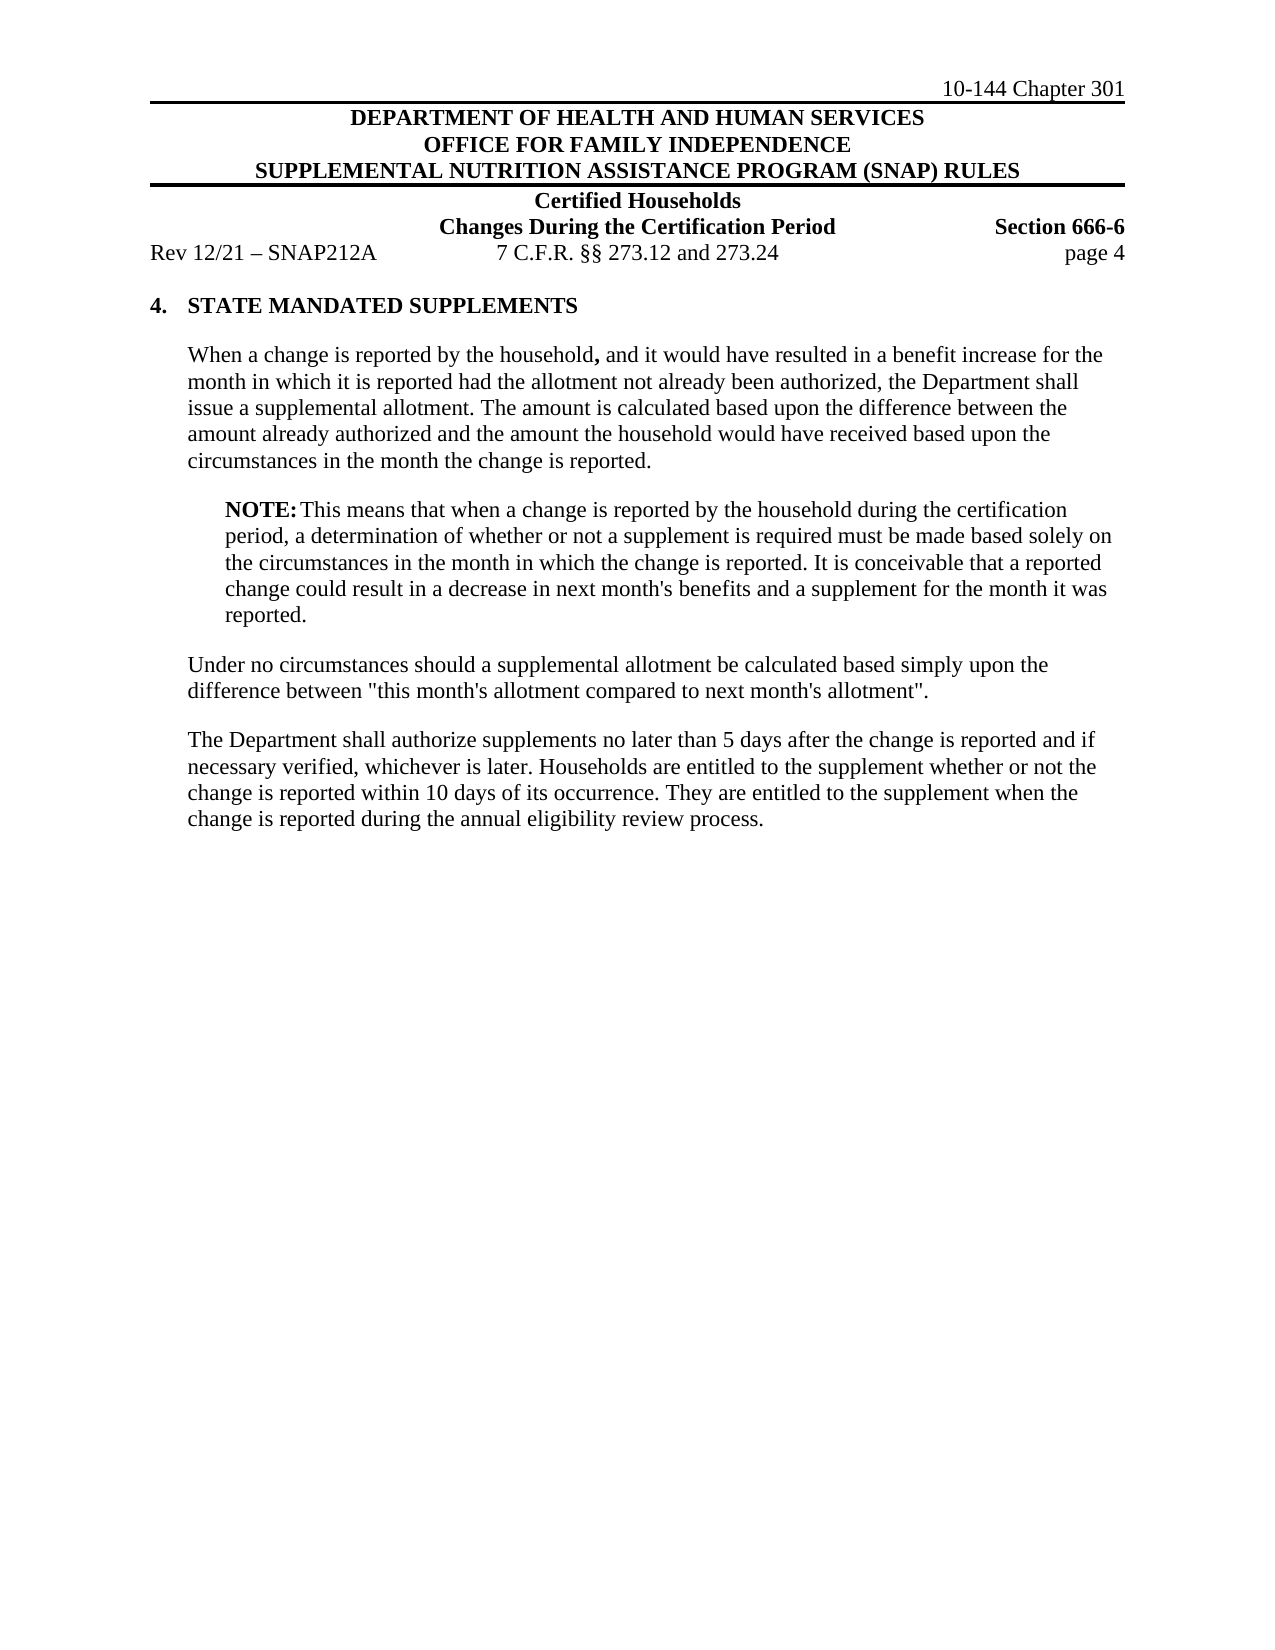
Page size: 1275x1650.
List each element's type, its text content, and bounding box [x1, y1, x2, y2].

text Under no circumstances should a supplemental allotment be calculated based simply upon the difference between "this month's allotment compared to next month's allotment". [187, 651, 1125, 703]
text When a change is reported by the household, and it would have resulted in a benefit increase for the month in which it is reported had the allotment not already been authorized, the Department shall issue a supplemental allotment. The amount is calculated based upon the difference between the amount already authorized and the amount the household would have received based upon the circumstances in the month the change is reported. [187, 341, 1125, 473]
text NOTE: This means that when a change is reported by the household during the certification period, a determination of whether or not a supplement is required must be made based solely on the circumstances in the month in which the change is reported. It is conceivable that a reported change could result in a decrease in next month's benefits and a supplement for the month it was reported. [225, 496, 1125, 628]
text 4. State Mandated Supplements [150, 292, 1125, 318]
text The Department shall authorize supplements no later than 5 days after the change is reported and if necessary verified, whichever is later. Households are entitled to the supplement whether or not the change is reported within 10 days of its occurrence. They are entitled to the supplement when the change is reported during the annual eligibility review process. [187, 726, 1125, 832]
